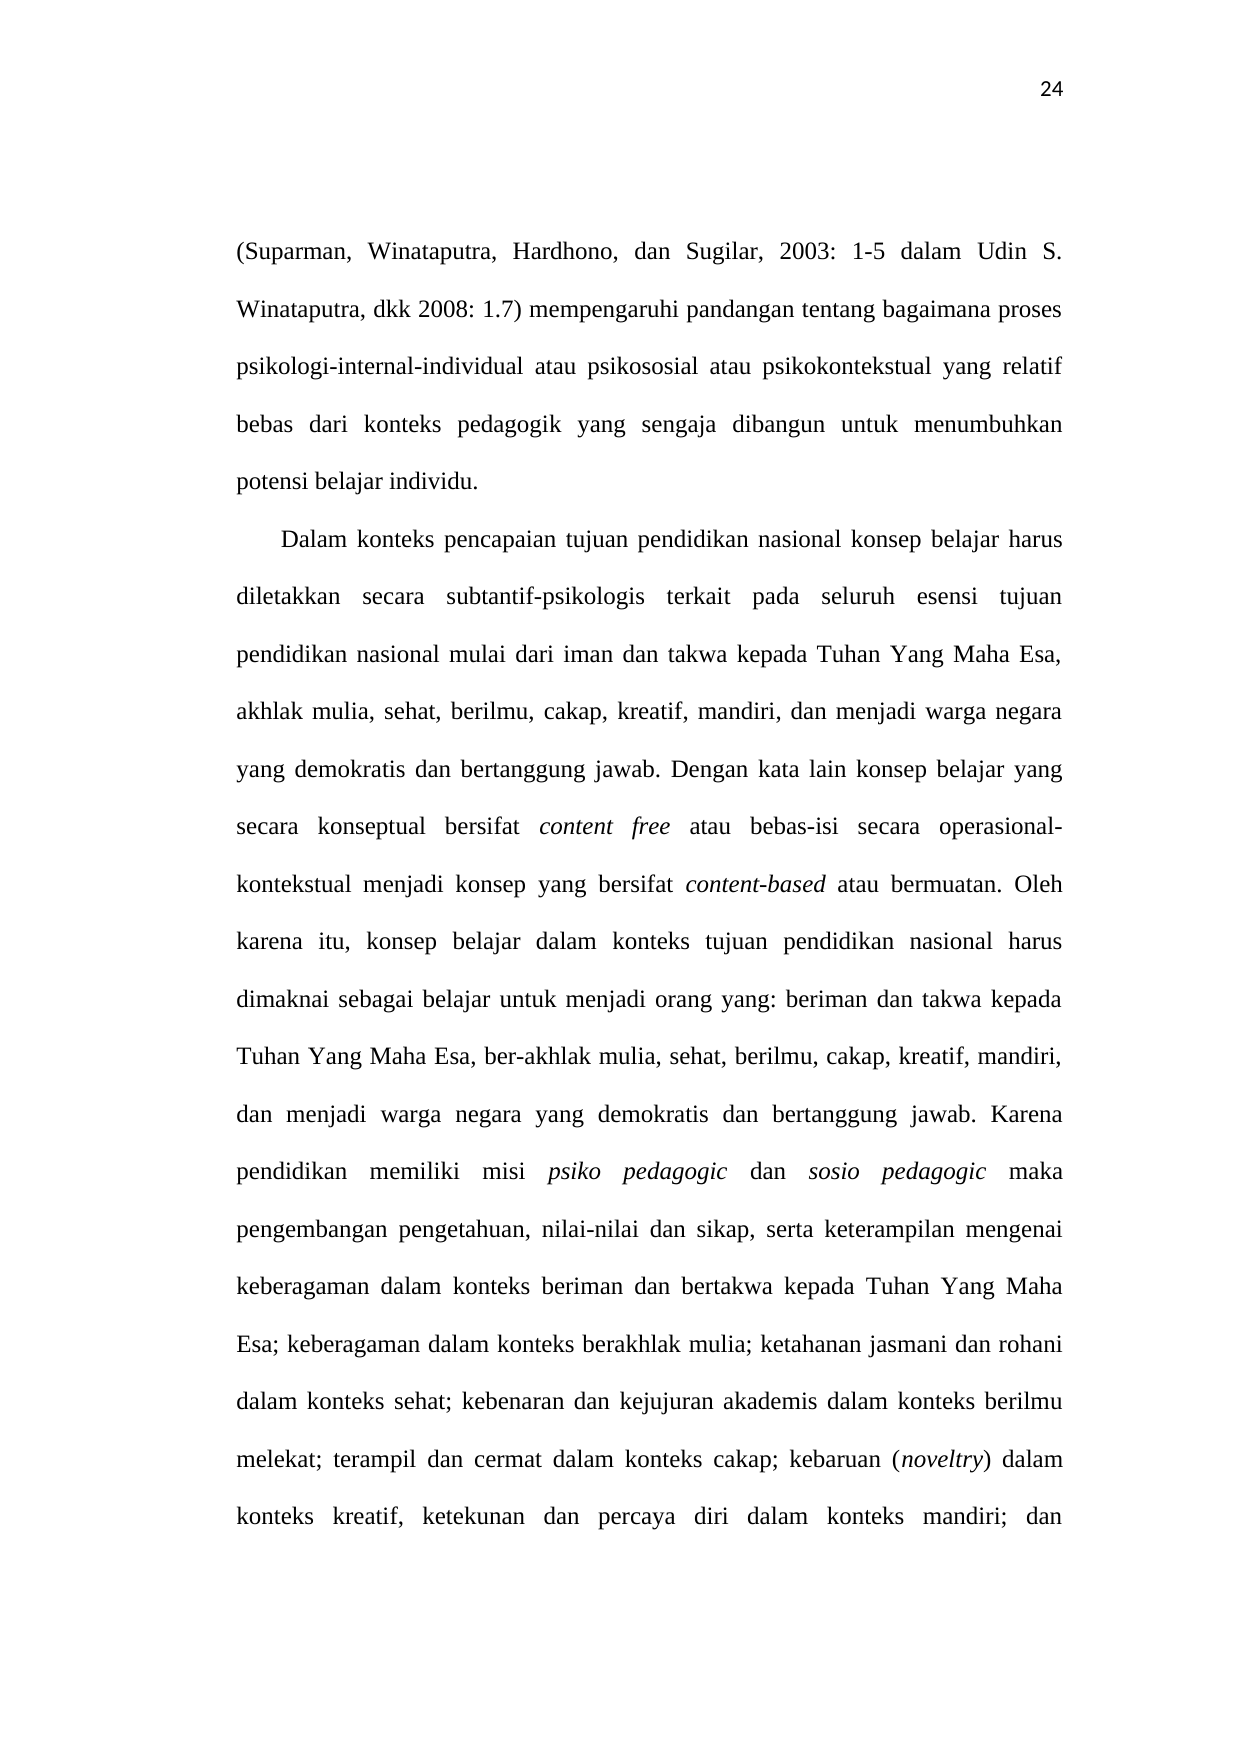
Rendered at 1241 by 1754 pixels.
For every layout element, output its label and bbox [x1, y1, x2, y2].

text [236, 236, 1063, 495]
text [236, 524, 1063, 1530]
